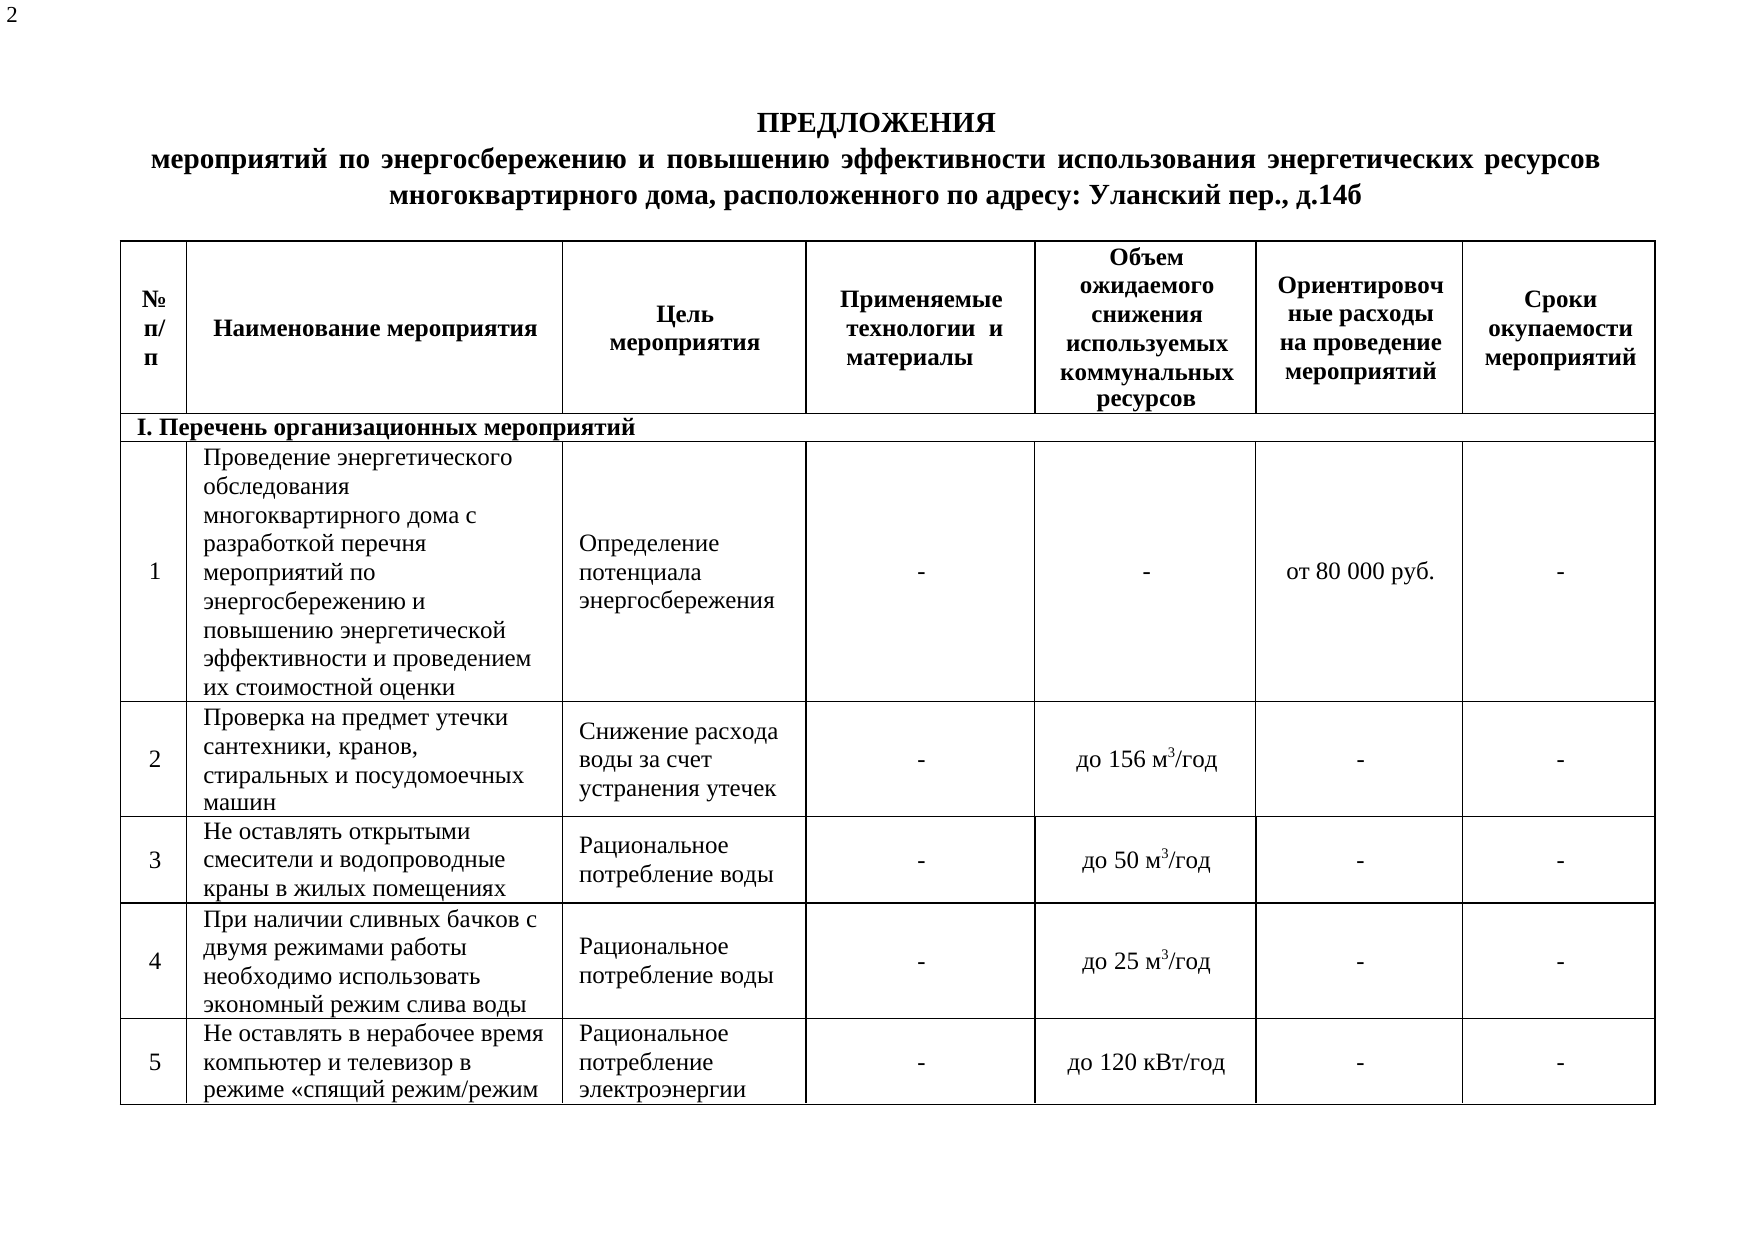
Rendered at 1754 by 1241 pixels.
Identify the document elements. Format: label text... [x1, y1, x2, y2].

table_cell 2 [121, 702, 186, 816]
table_cell Рациональное потребление электроэнергии [563, 1019, 805, 1103]
table_cell 4 [121, 904, 186, 1017]
table_cell Рациональное потребление воды [563, 904, 805, 1017]
table_cell Не оставлять открытыми смесители и водопроводные краны в жилых помещениях [187, 817, 562, 902]
table_cell до 50 м3/год [1036, 817, 1255, 902]
text ПРЕДЛОЖЕНИЯ [424, 105, 1328, 138]
table_cell - [1256, 702, 1462, 816]
table_cell 3 [121, 817, 186, 902]
table_cell 1 [121, 442, 186, 701]
table_cell до 156 м3/год [1035, 702, 1255, 816]
table_cell - [807, 904, 1034, 1017]
table_cell - [1257, 817, 1462, 902]
table_cell - [1035, 442, 1255, 701]
table_cell до 120 кВт/год [1036, 1019, 1255, 1103]
table_cell - [1257, 904, 1462, 1017]
table_cell - [1463, 1019, 1654, 1103]
table_header Цель мероприятия [563, 242, 805, 412]
table_cell Проверка на предмет утечки сантехники, кранов, стиральных и посудомоечных машин [187, 702, 562, 816]
table_header Сроки окупаемости мероприятий [1463, 242, 1654, 412]
table_cell При наличии сливных бачков с двумя режимами работы необходимо использовать экономный режим слива воды [187, 904, 562, 1017]
table_cell Не оставлять в нерабочее время компьютер и телевизор в режиме «спящий режим/режим [187, 1019, 562, 1103]
table_cell - [1463, 442, 1654, 701]
table_cell - [1463, 702, 1654, 816]
table_cell - [1463, 904, 1654, 1017]
table_cell от 80 000 руб. [1256, 442, 1462, 701]
text мероприятий по энергосбережению и повышению эффективности использования энергетических ресурсов многоквартирного дома, расположенного по адресу: Уланский пер., д.14б [148, 141, 1602, 211]
table_cell Рациональное потребление воды [563, 817, 805, 902]
table_header Применяемые технологии и материалы [807, 242, 1034, 412]
table_cell - [1463, 817, 1654, 902]
table_header Наименование мероприятия [187, 242, 562, 412]
table_header Ориентировоч ные расходы на проведение мероприятий [1257, 242, 1462, 412]
table_cell - [807, 817, 1034, 902]
table_header № п/ п [121, 242, 186, 412]
table_cell - [807, 702, 1034, 816]
table_cell Определение потенциала энергосбережения [563, 442, 805, 701]
table_cell Снижение расхода воды за счет устранения утечек [563, 702, 805, 816]
table_cell до 25 м3/год [1036, 904, 1255, 1017]
table_header Объем ожидаемого снижения используемых коммунальных ресурсов [1036, 242, 1255, 412]
table_cell - [807, 1019, 1034, 1103]
table_cell Проведение энергетического обследования многоквартирного дома с разработкой перечня мероприятий по энергосбережению и повышению энергетической эффективности и проведением их стоимостной оценки [187, 442, 562, 701]
table_cell - [807, 442, 1034, 701]
table_cell - [1257, 1019, 1462, 1103]
table_cell I. Перечень организационных мероприятий [121, 414, 1654, 441]
table_cell 5 [121, 1019, 186, 1103]
